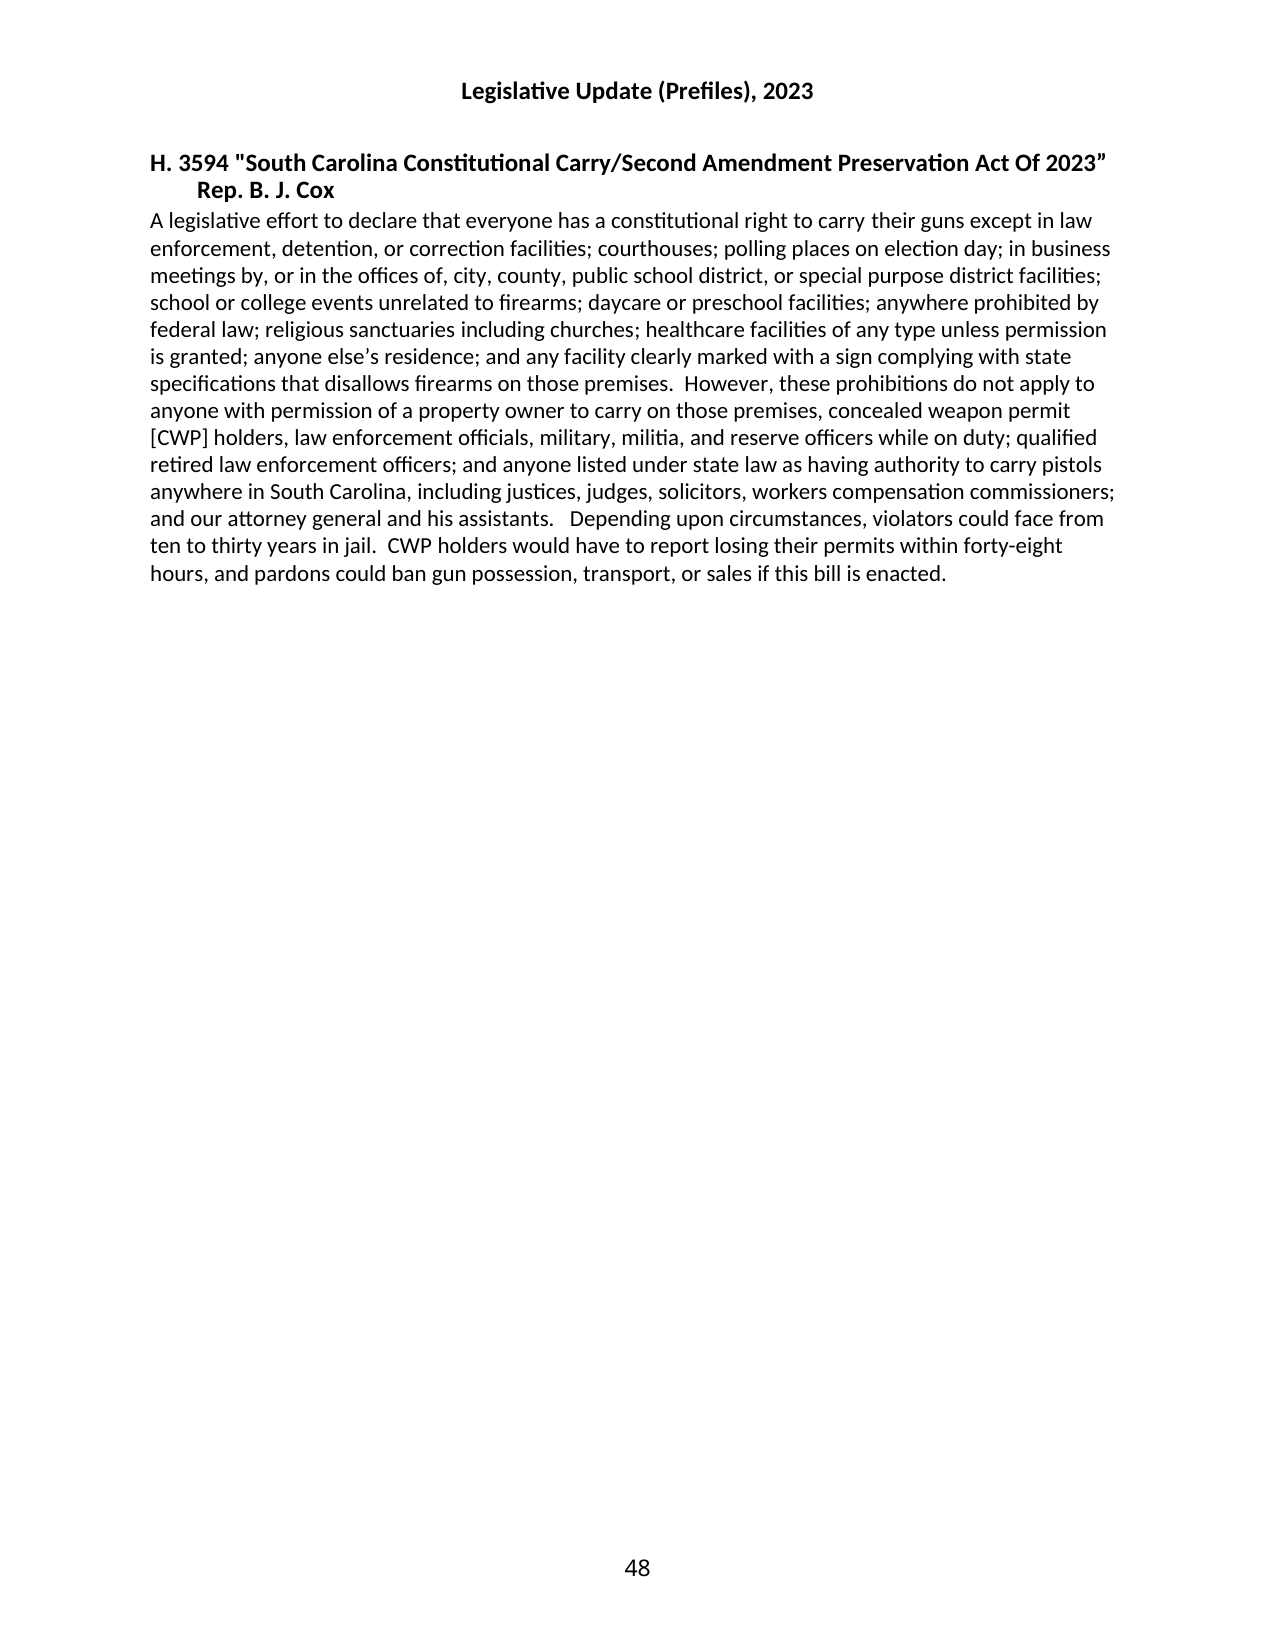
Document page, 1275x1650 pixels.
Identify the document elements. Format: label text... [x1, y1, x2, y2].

text H. 3594 "South Carolina Constitutional Carry/Second Amendment Preservation Act Of 2023” Rep. B. J. Cox [150, 150, 1125, 204]
text A legislative effort to declare that everyone has a constitutional right to carry their guns except in law enforcement, detention, or correction facilities; courthouses; polling places on election day; in business meetings by, or in the offices of, city, county, public school district, or special purpose district facilities; school or college events unrelated to firearms; daycare or preschool facilities; anywhere prohibited by federal law; religious sanctuaries including churches; healthcare facilities of any type unless permission is granted; anyone else’s residence; and any facility clearly marked with a sign complying with state specifications that disallows firearms on those premises. However, these prohibitions do not apply to anyone with permission of a property owner to carry on those premises, concealed weapon permit [CWP] holders, law enforcement officials, military, militia, and reserve officers while on duty; qualified retired law enforcement officers; and anyone listed under state law as having authority to carry pistols anywhere in South Carolina, including justices, judges, solicitors, workers compensation commissioners; and our attorney general and his assistants. Depending upon circumstances, violators could face from ten to thirty years in jail. CWP holders would have to report losing their permits within forty-eight hours, and pardons could ban gun possession, transport, or sales if this bill is enacted. [150, 207, 1125, 586]
